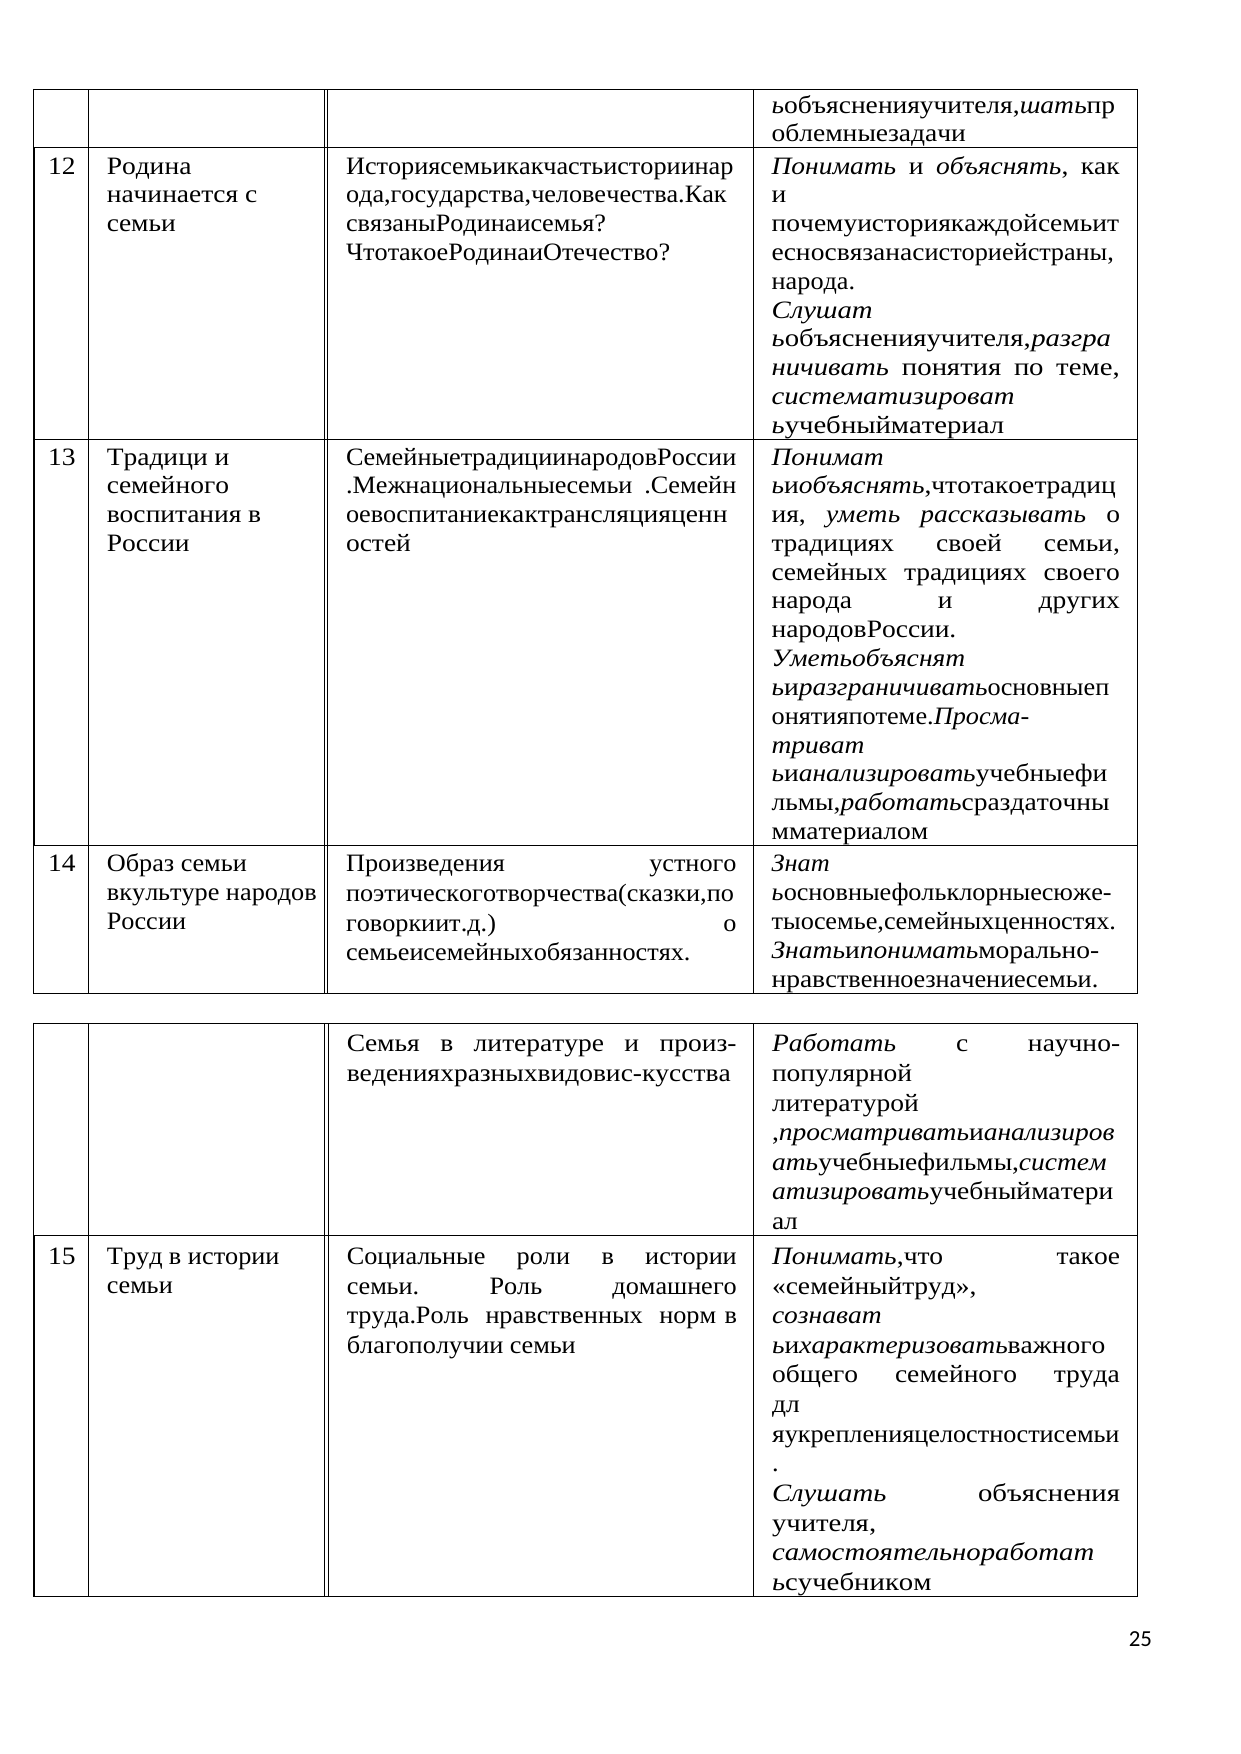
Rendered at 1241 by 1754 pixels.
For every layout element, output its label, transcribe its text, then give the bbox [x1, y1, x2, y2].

table_cell Пониматьиобъяснять,чтотакоетрадиция, уметь рассказывать о традициях своей семьи, семейных традициях своего народа и других народовРоссии. Уметьобъяснятьиразграничиватьосновныепонятияпотеме.Просма-триватьианализироватьучебныефильмы,работатьсраздаточнымматериалом [754, 440, 1137, 845]
table_cell Образ семьи вкультуре народов России [89, 846, 324, 992]
table_cell Историясемьикакчастьисториинарода,государства,человечества.КаксвязаныРодинаисемья?ЧтотакоеРодинаиОтечество? [328, 148, 753, 438]
table_cell [34, 90, 88, 147]
table_cell СемейныетрадициинародовРоссии.Межнациональныесемьи .Семейноевоспитаниекактрансляцияценностей [328, 440, 753, 845]
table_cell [754, 90, 1137, 147]
table_header Работать с научно-популярной литературой,просматриватьианализироватьучебныефильмы,систематизироватьучебныйматериал [754, 1024, 1137, 1235]
table_cell [89, 90, 324, 147]
table_cell 13 [35, 440, 88, 845]
table_cell Произведения устного поэтическоготворчества(сказки,поговоркиит.д.) о семьеисемейныхобязанностях. [328, 846, 753, 992]
table_header Семья в литературе и произ-веденияхразныхвидовис-кусства [329, 1024, 753, 1235]
table_cell Родина начинается с семьи [89, 148, 324, 438]
table_cell 15 [35, 1236, 88, 1596]
table_cell [328, 90, 753, 147]
table_cell Традици и семейного воспитания в России [89, 440, 324, 845]
table_cell Социальные роли в истории семьи. Роль домашнего труда.Роль нравственных норм в благополучии семьи [329, 1236, 753, 1596]
table_header [89, 1024, 324, 1235]
table_header [34, 1024, 88, 1235]
table_cell 14 [34, 846, 88, 992]
table_cell Понимать и объяснять, как и почемуисториякаждойсемьитесносвязанасисториейстраны,народа. Слушатьобъясненияучителя,разграничивать понятия по теме, систематизироватьучебныйматериал [754, 148, 1137, 438]
table_cell Понимать,что такое «семейныйтруд», сознаватьихарактеризоватьважного общего семейного труда дляукрепленияцелостностисемьи. Слушать объяснения учителя, самостоятельноработатьсучебником [754, 1236, 1137, 1596]
table_cell Труд в истории семьи [89, 1236, 324, 1596]
table_cell 12 [35, 148, 88, 438]
table_cell Знатьосновныефольклорныесюже-тыосемье,семейныхценностях. Знатьипониматьморально-нравственноезначениесемьи. [754, 846, 1137, 992]
